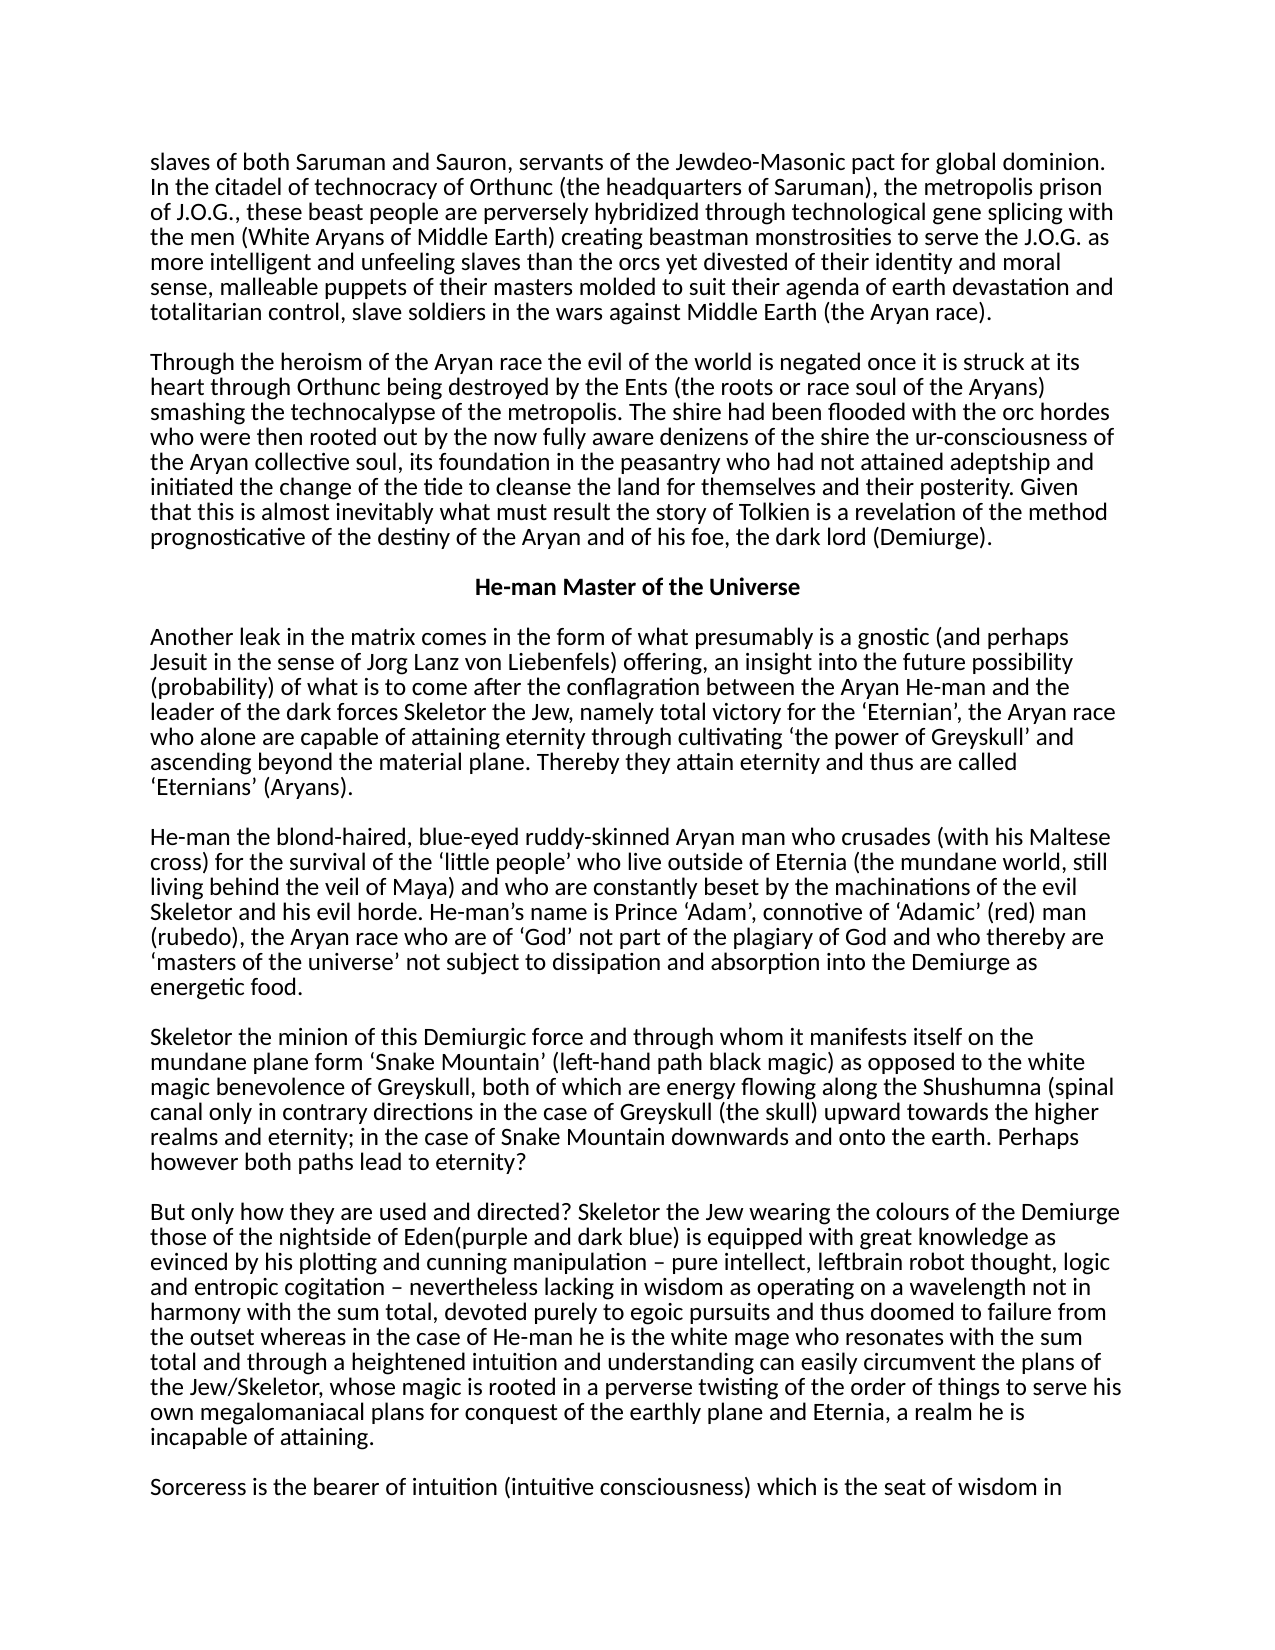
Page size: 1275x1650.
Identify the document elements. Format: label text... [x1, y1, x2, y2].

text Another leak in the matrix comes in the form of what presumably is a gnostic (and perhaps Jesuit in the sense of Jorg Lanz von Liebenfels) offering, an insight into the future possibility (probability) of what is to come after the conflagration between the Aryan He-man and the leader of the dark forces Skeletor the Jew, namely total victory for the ‘Eternian’, the Aryan race who alone are capable of attaining eternity through cultivating ‘the power of Greyskull’ and ascending beyond the material plane. Thereby they attain eternity and thus are called ‘Eternians’ (Aryans). [150, 625, 1125, 800]
text But only how they are used and directed? Skeletor the Jew wearing the colours of the Demiurge those of the nightside of Eden(purple and dark blue) is equipped with great knowledge as evinced by his plotting and cunning manipulation – pure intellect, leftbrain robot thought, logic and entropic cogitation – nevertheless lacking in wisdom as operating on a wavelength not in harmony with the sum total, devoted purely to egoic pursuits and thus doomed to failure from the outset whereas in the case of He-man he is the white mage who resonates with the sum total and through a heightened intuition and understanding can easily circumvent the plans of the Jew/Skeletor, whose magic is rooted in a perverse twisting of the order of things to serve his own megalomaniacal plans for conquest of the earthly plane and Eternia, a realm he is incapable of attaining. [150, 1200, 1125, 1450]
text Through the heroism of the Aryan race the evil of the world is negated once it is struck at its heart through Orthunc being destroyed by the Ents (the roots or race soul of the Aryans) smashing the technocalypse of the metropolis. The shire had been flooded with the orc hordes who were then rooted out by the now fully aware denizens of the shire the ur-consciousness of the Aryan collective soul, its foundation in the peasantry who had not attained adeptship and initiated the change of the tide to cleanse the land for themselves and their posterity. Given that this is almost inevitably what must result the story of Tolkien is a revelation of the method prognosticative of the destiny of the Aryan and of his foe, the dark lord (Demiurge). [150, 350, 1125, 550]
text He-man Master of the Universe [150, 575, 1125, 600]
text Skeletor the minion of this Demiurgic force and through whom it manifests itself on the mundane plane form ‘Snake Mountain’ (left-hand path black magic) as opposed to the white magic benevolence of Greyskull, both of which are energy flowing along the Shushumna (spinal canal only in contrary directions in the case of Greyskull (the skull) upward towards the higher realms and eternity; in the case of Snake Mountain downwards and onto the earth. Perhaps however both paths lead to eternity? [150, 1025, 1125, 1175]
text He-man the blond-haired, blue-eyed ruddy-skinned Aryan man who crusades (with his Maltese cross) for the survival of the ‘little people’ who live outside of Eternia (the mundane world, still living behind the veil of Maya) and who are constantly beset by the machinations of the evil Skeletor and his evil horde. He-man’s name is Prince ‘Adam’, connotive of ‘Adamic’ (red) man (rubedo), the Aryan race who are of ‘God’ not part of the plagiary of God and who thereby are ‘masters of the universe’ not subject to dissipation and absorption into the Demiurge as energetic food. [150, 825, 1125, 1000]
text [150, 1475, 1125, 1500]
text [150, 150, 1125, 325]
